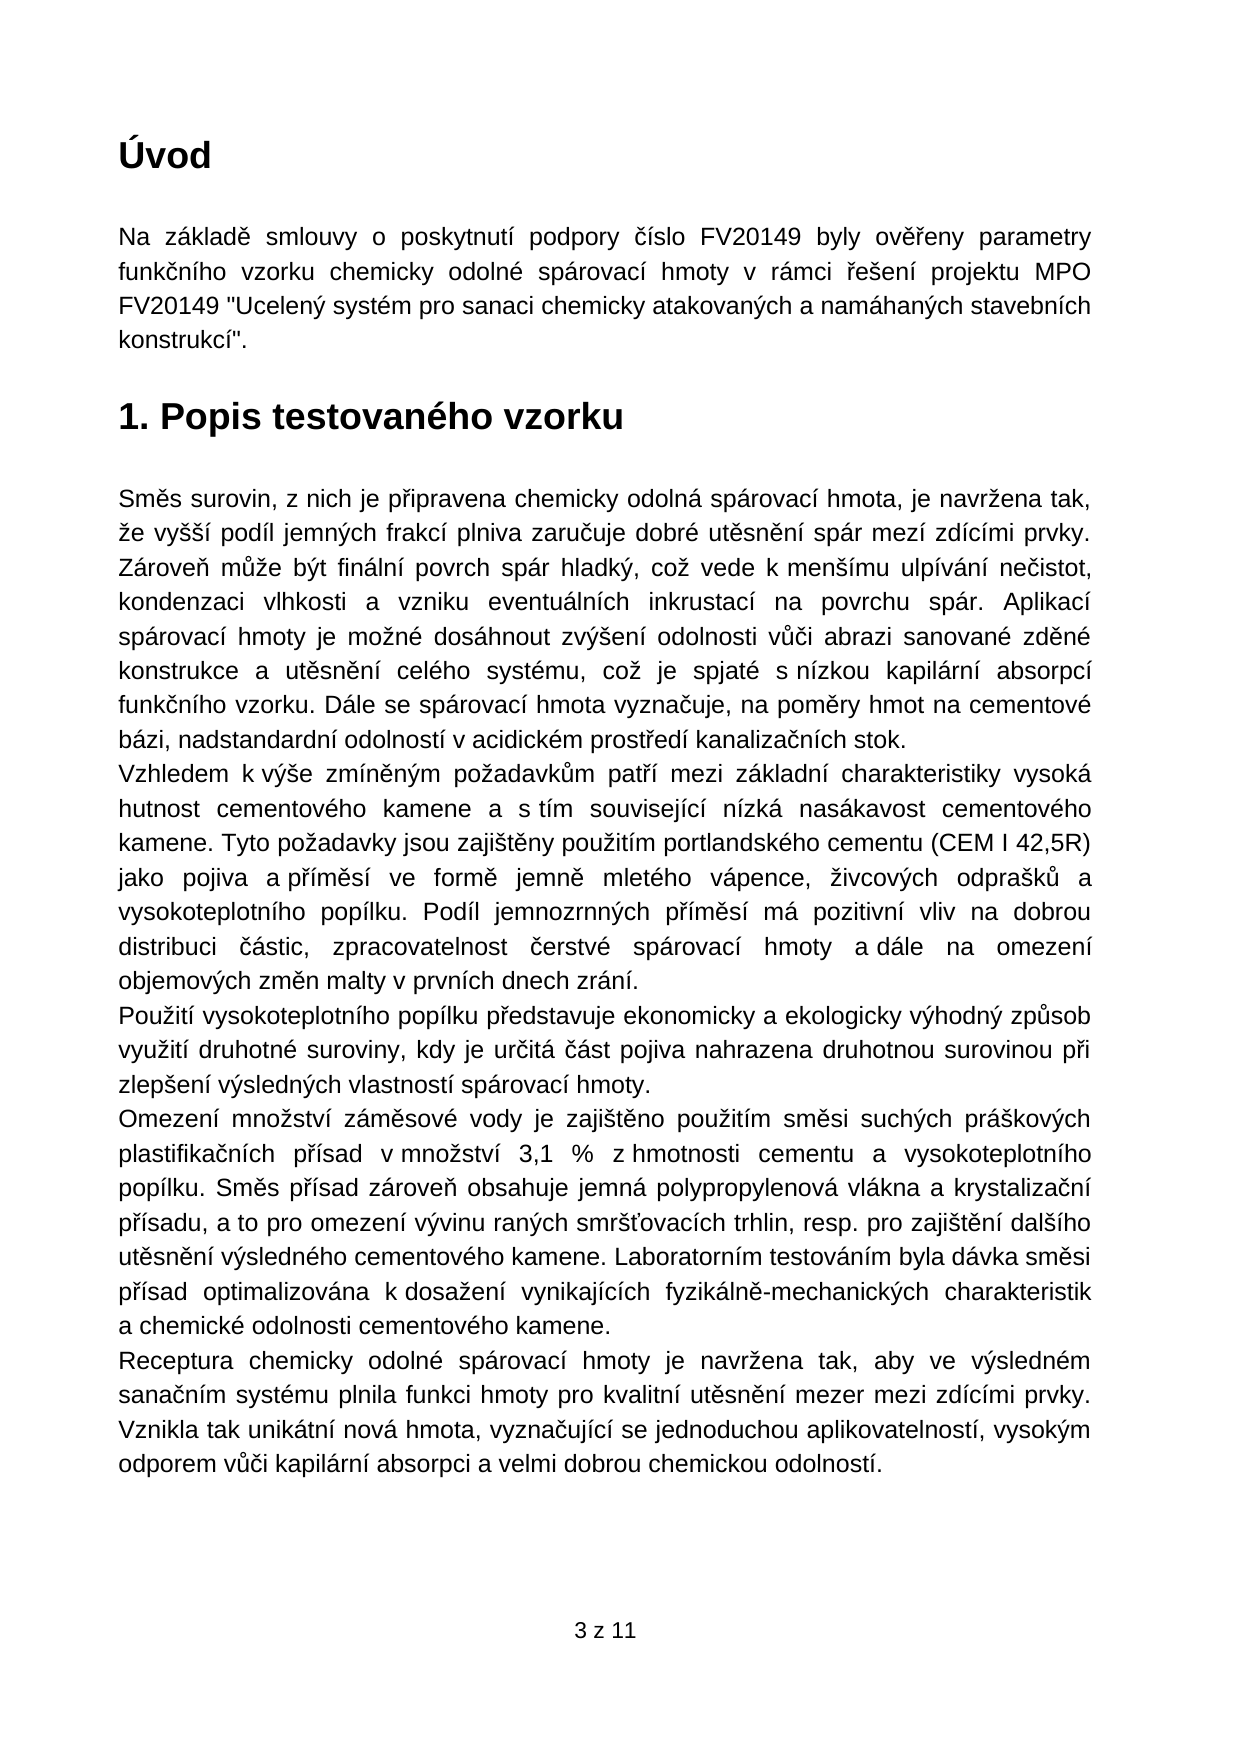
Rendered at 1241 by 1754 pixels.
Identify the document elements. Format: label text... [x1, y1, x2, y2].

text Použití vysokoteplotního popílku představuje ekonomicky a ekologicky výhodný způsob využití druhotné suroviny, kdy je určitá část pojiva nahrazena druhotnou surovinou při zlepšení výsledných vlastností spárovací hmoty. [118, 1001, 1092, 1098]
text Receptura chemicky odolné spárovací hmoty je navržena tak, aby ve výsledném sanačním systému plnila funkci hmoty pro kvalitní utěsnění mezer mezi zdícími prvky. Vznikla tak unikátní nová hmota, vyznačující se jednoduchou aplikovatelností, vysokým odporem vůči kapilární absorpci a velmi dobrou chemickou odolností. [118, 1346, 1092, 1478]
text Omezení množství záměsové vody je zajištěno použitím směsi suchých práškových plastifikačních přísad v množství 3,1 % z hmotnosti cementu a vysokoteplotního popílku. Směs přísad zároveň obsahuje jemná polypropylenová vlákna a krystalizační přísadu, a to pro omezení vývinu raných smršťovacích trhlin, resp. pro zajištění dalšího utěsnění výsledného cementového kamene. Laboratorním testováním byla dávka směsi přísad optimalizována k dosažení vynikajících fyzikálně-mechanických charakteristik a chemické odolnosti cementového kamene. [118, 1104, 1092, 1340]
text Úvod [118, 133, 1092, 176]
text Vzhledem k výše zmíněným požadavkům patří mezi základní charakteristiky vysoká hutnost cementového kamene a s tím související nízká nasákavost cementového kamene. Tyto požadavky jsou zajištěny použitím portlandského cementu (CEM I 42,5R) jako pojiva a příměsí ve formě jemně mletého vápence, živcových odprašků a vysokoteplotního popílku. Podíl jemnozrnných příměsí má pozitivní vliv na dobrou distribuci částic, zpracovatelnost čerstvé spárovací hmoty a dále na omezení objemových změn malty v prvních dnech zrání. [118, 759, 1092, 995]
text Na základě smlouvy o poskytnutí podpory číslo FV20149 byly ověřeny parametry funkčního vzorku chemicky odolné spárovací hmoty v rámci řešení projektu MPO FV20149 "Ucelený systém pro sanaci chemicky atakovaných a namáhaných stavebních konstrukcí". [118, 222, 1092, 354]
text 1. Popis testovaného vzorku [118, 394, 1092, 438]
text Směs surovin, z nich je připravena chemicky odolná spárovací hmota, je navržena tak, že vyšší podíl jemných frakcí plniva zaručuje dobré utěsnění spár mezí zdícími prvky. Zároveň může být finální povrch spár hladký, což vede k menšímu ulpívání nečistot, kondenzaci vlhkosti a vzniku eventuálních inkrustací na povrchu spár. Aplikací spárovací hmoty je možné dosáhnout zvýšení odolnosti vůči abrazi sanované zděné konstrukce a utěsnění celého systému, což je spjaté s nízkou kapilární absorpcí funkčního vzorku. Dále se spárovací hmota vyznačuje, na poměry hmot na cementové bázi, nadstandardní odolností v acidickém prostředí kanalizačních stok. [118, 484, 1092, 754]
